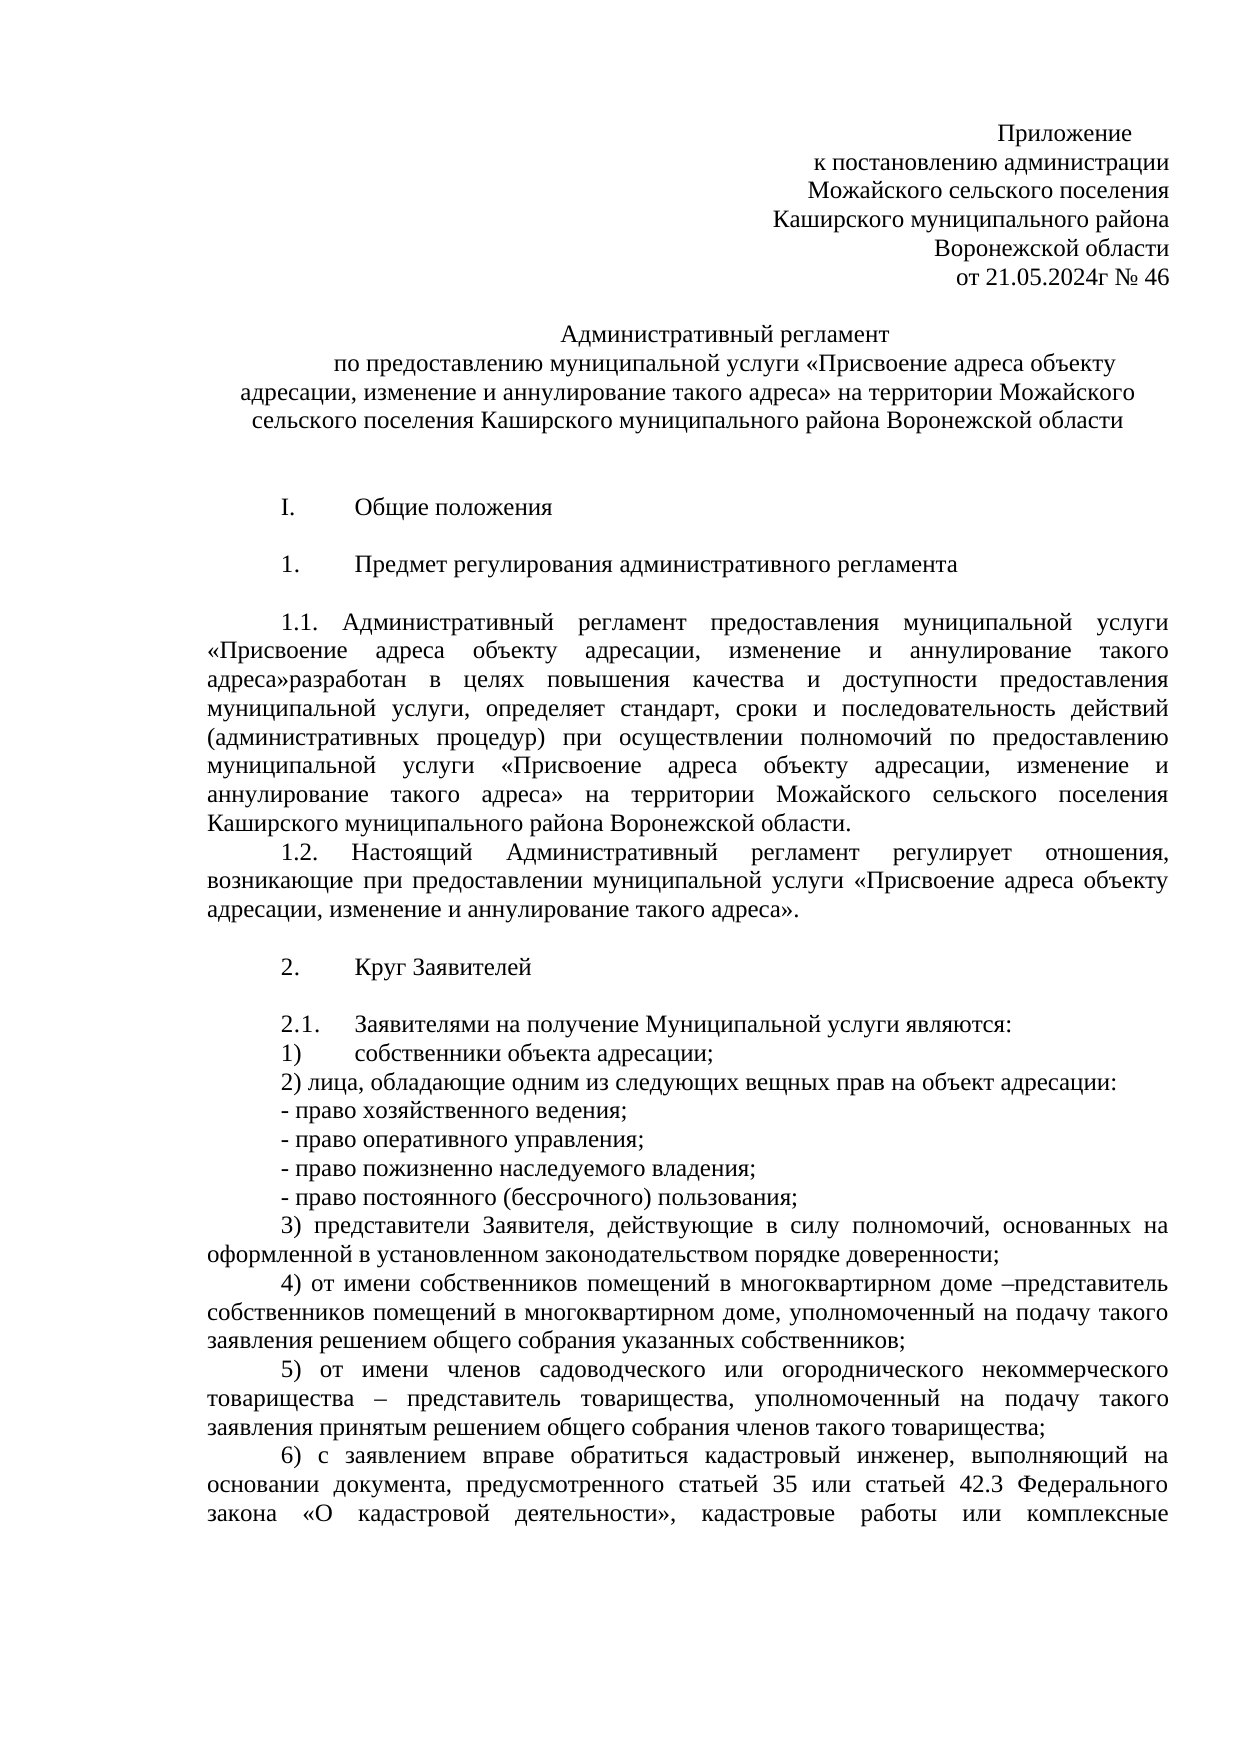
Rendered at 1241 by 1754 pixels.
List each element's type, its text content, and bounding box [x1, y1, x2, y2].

list Заявителями на получение Муниципальной услуги являются: [207, 1009, 1169, 1038]
list Предмет регулирования административного регламента [207, 549, 1169, 578]
text Административный регламент [207, 319, 1169, 348]
text к постановлению администрации Можайского сельского поселения Каширского муниципального района Воронежской области [738, 147, 1169, 262]
text от 21.05.2024г № 46 [738, 262, 1169, 291]
text по предоставлению муниципальной услуги «Присвоение адреса объекту адресации, изменение и аннулирование такого адреса» на территории Можайского сельского поселения Каширского муниципального района Воронежской области [207, 348, 1169, 434]
text - право оперативного управления; [207, 1124, 1169, 1153]
text 1.1. Административный регламент предоставления муниципальной услуги «Присвоение адреса объекту адресации, изменение и аннулирование такого адреса»разработан в целях повышения качества и доступности предоставления муниципальной услуги, определяет стандарт, сроки и последовательность действий (административных процедур) при осуществлении полномочий по предоставлению муниципальной услуги «Присвоение адреса объекту адресации, изменение и аннулирование такого адреса» на территории Можайского сельского поселения Каширского муниципального района Воронежской области. [207, 607, 1169, 837]
text 1.2. Настоящий Административный регламент регулирует отношения, возникающие при предоставлении муниципальной услуги «Присвоение адреса объекту адресации, изменение и аннулирование такого адреса». [207, 837, 1169, 923]
text - право хозяйственного ведения; [207, 1096, 1169, 1124]
list собственники объекта адресации; [207, 1038, 1169, 1067]
text - право пожизненно наследуемого владения; [207, 1153, 1169, 1182]
list Круг Заявителей [207, 952, 1169, 981]
list Общие положения [207, 492, 1169, 521]
text 2) лица, обладающие одним из следующих вещных прав на объект адресации: [207, 1067, 1169, 1096]
text Можайского сельского поселения Р.Н.Шажко Приложение [207, 118, 1169, 147]
text 3) представители Заявителя, действующие в силу полномочий, основанных на оформленной в установленном законодательством порядке доверенности; [207, 1211, 1169, 1268]
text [207, 1441, 1169, 1527]
text - право постоянного (бессрочного) пользования; [207, 1182, 1169, 1211]
text 4) от имени собственников помещений в многоквартирном доме –представитель собственников помещений в многоквартирном доме, уполномоченный на подачу такого заявления решением общего собрания указанных собственников; [207, 1268, 1169, 1354]
text 5) от имени членов садоводческого или огороднического некоммерческого товарищества – представитель товарищества, уполномоченный на подачу такого заявления принятым решением общего собрания членов такого товарищества; [207, 1354, 1169, 1441]
